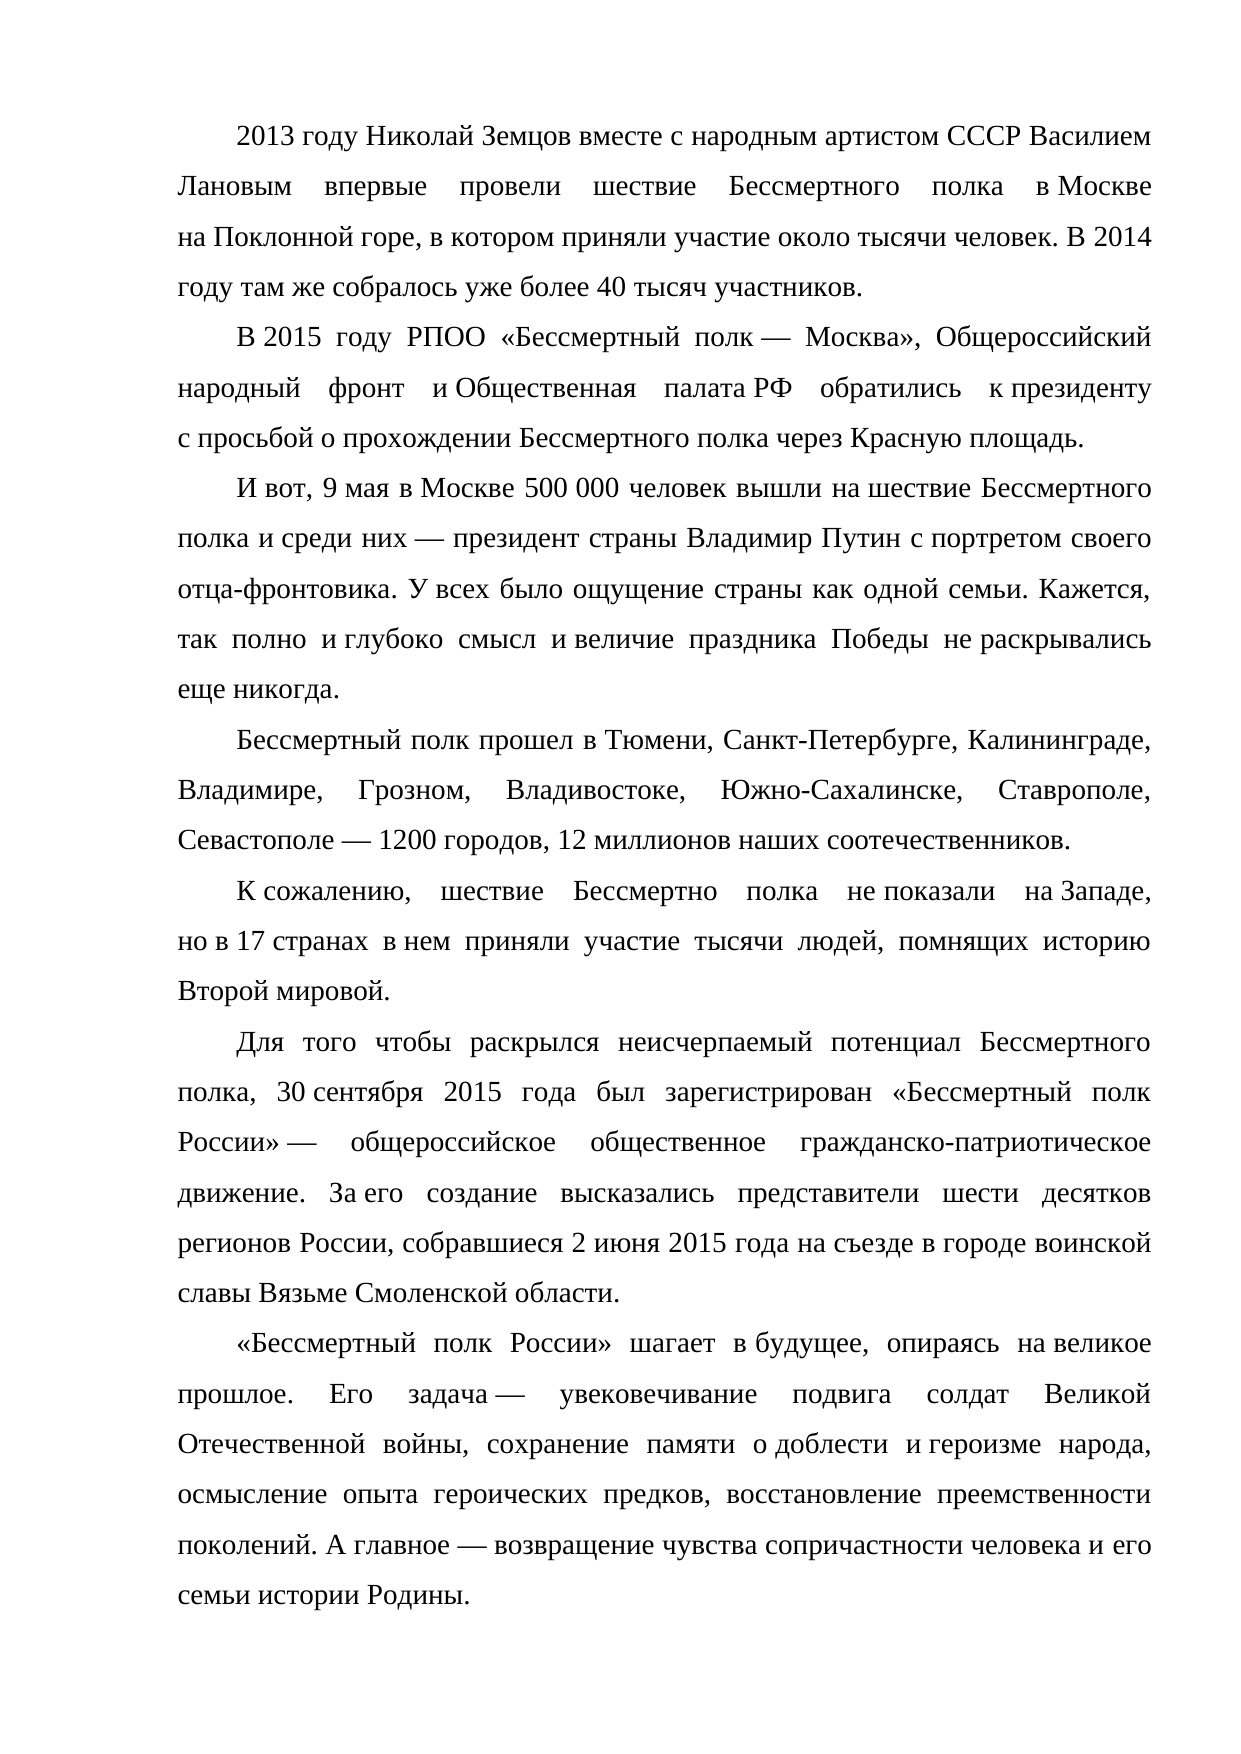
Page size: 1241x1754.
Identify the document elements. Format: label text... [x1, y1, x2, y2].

text 2013 году Николай Земцов вместе с народным артистом СССР Василием Лановым впервые провели шествие Бессмертного полка в Москве на Поклонной горе, в котором приняли участие около тысячи человек. В 2014 году там же собралось уже более 40 тысяч участников. [177, 118, 1152, 303]
text Для того чтобы раскрылся неисчерпаемый потенциал Бессмертного полка, 30 сентября 2015 года был зарегистрирован «Бессмертный полк России» — общероссийское общественное гражданско-патриотическое движение. За его создание высказались представители шести десятков регионов России, собравшиеся 2 июня 2015 года на съезде в городе воинской славы Вязьме Смоленской области. [177, 1024, 1152, 1309]
text Бессмертный полк прошел в Тюмени, Санкт-Петербурге, Калининграде, Владимире, Грозном, Владивостоке, Южно-Сахалинске, Ставрополе, Севастополе — 1200 городов, 12 миллионов наших соотечественников. [177, 722, 1152, 856]
text К сожалению, шествие Бессмертно полка не показали на Западе, но в 17 странах в нем приняли участие тысячи людей, помнящих историю Второй мировой. [177, 873, 1152, 1007]
text «Бессмертный полк России» шагает в будущее, опираясь на великое прошлое. Его задача — увековечивание подвига солдат Великой Отечественной войны, сохранение памяти о доблести и героизме народа, осмысление опыта героических предков, восстановление преемственности поколений. А главное — возвращение чувства сопричастности человека и его семьи истории Родины. [177, 1326, 1152, 1611]
text И вот, 9 мая в Москве 500 000 человек вышли на шествие Бессмертного полка и среди них — президент страны Владимир Путин с портретом своего отца-фронтовика. У всех было ощущение страны как одной семьи. Кажется, так полно и глубоко смысл и величие праздника Победы не раскрывались еще никогда. [177, 470, 1152, 705]
text В 2015 году РПОО «Бессмертный полк — Москва», Общероссийский народный фронт и Общественная палата РФ обратились к президенту с просьбой о прохождении Бессмертного полка через Красную площадь. [177, 319, 1152, 453]
